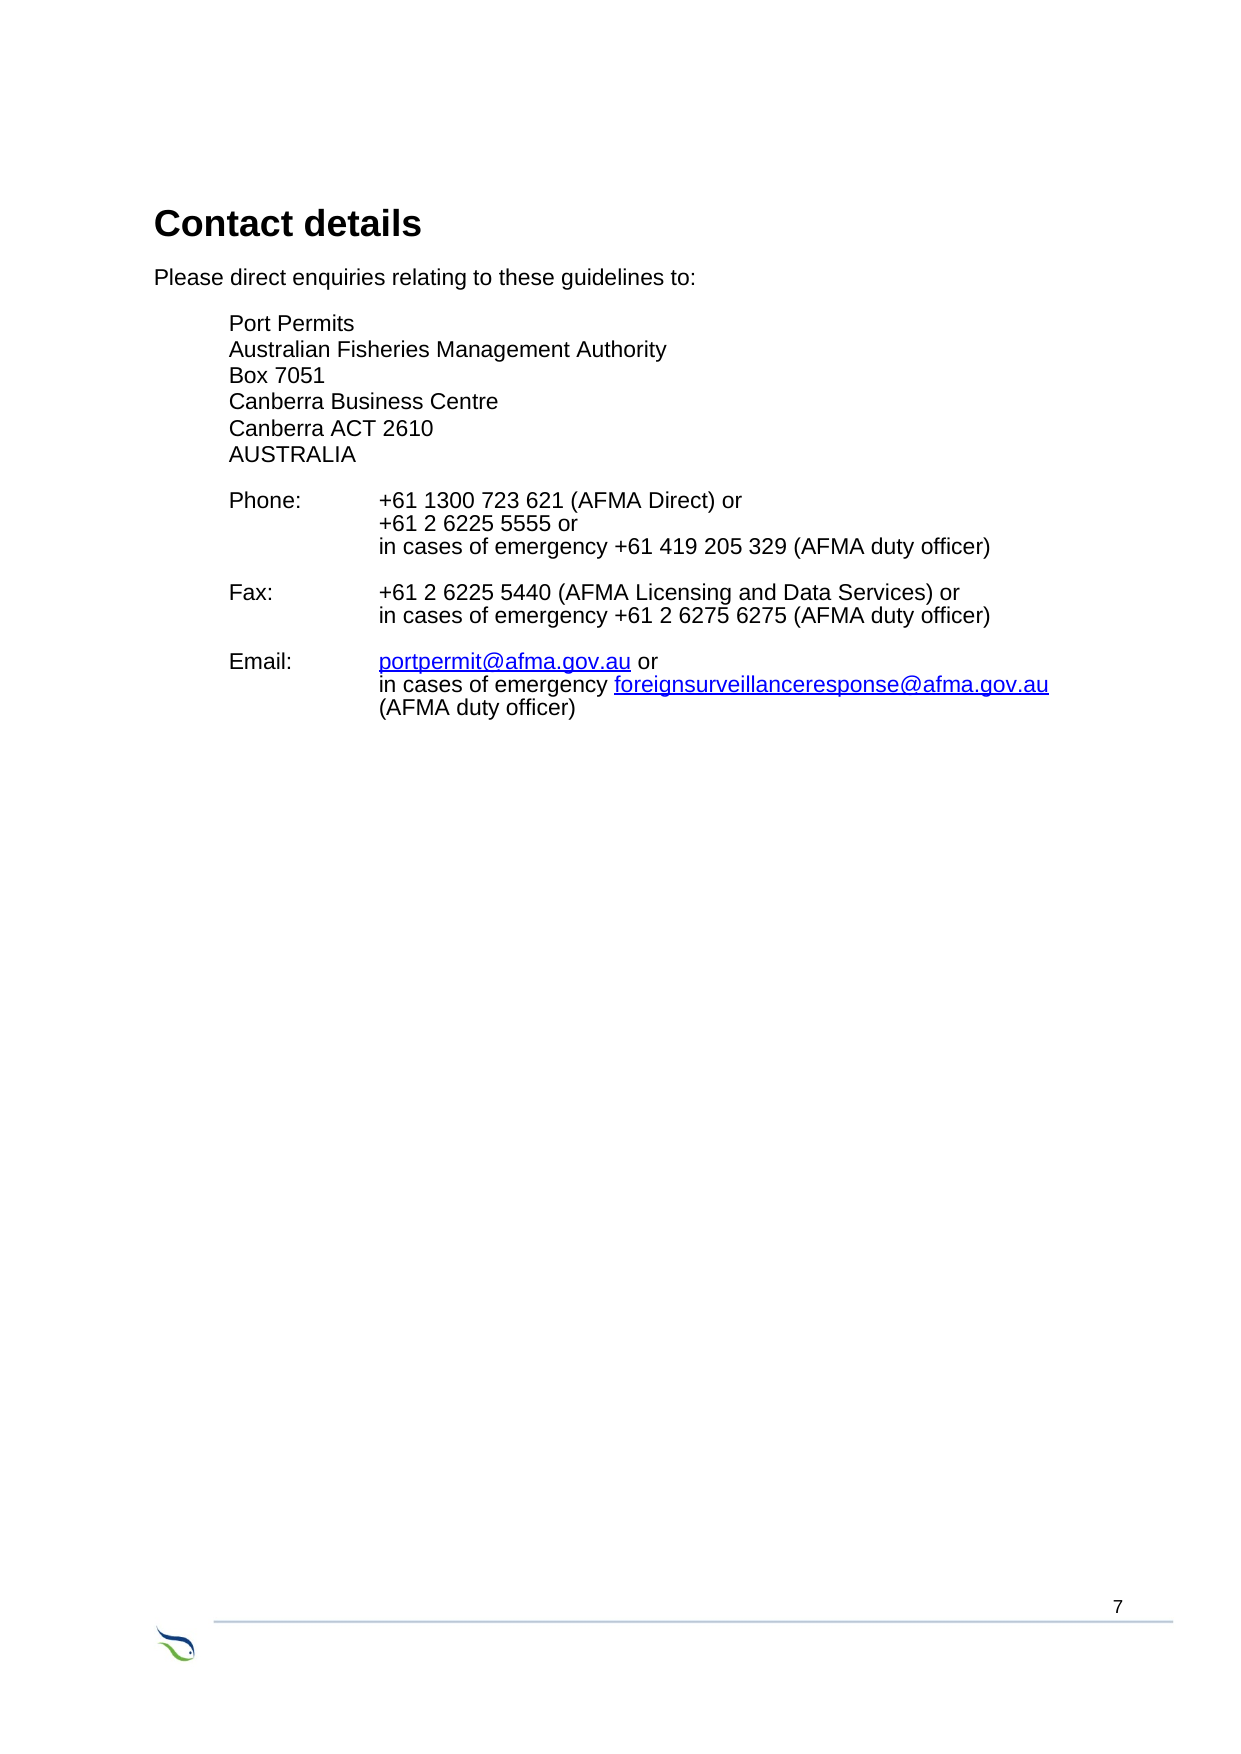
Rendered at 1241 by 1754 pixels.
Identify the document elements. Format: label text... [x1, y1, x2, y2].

text Box 7051 [228, 362, 1123, 388]
picture [153, 1617, 1176, 1671]
text Port Permits [228, 313, 1123, 336]
text Canberra ACT 2610 [228, 415, 1123, 441]
text Email: portpermit@afma.gov.au or in cases of emergency foreignsurveillanceresponse@afma.gov.au (AFMA duty officer) [228, 651, 1123, 719]
text Phone: +61 1300 723 621 (AFMA Direct) or +61 2 6225 5555 or in cases of emergency +61 419 205 329 (AFMA duty officer) [228, 490, 1123, 559]
text AUSTRALIA [228, 441, 1123, 467]
subtitle Contact details [153, 201, 1123, 244]
text Canberra Business Centre [228, 388, 1123, 415]
text Australian Fisheries Management Authority [228, 336, 1123, 362]
text Please direct enquiries relating to these guidelines to: [153, 267, 1123, 290]
text Fax: +61 2 6225 5440 (AFMA Licensing and Data Services) or in cases of emergency +61 2 6275 6275 (AFMA duty officer) [228, 582, 1123, 628]
